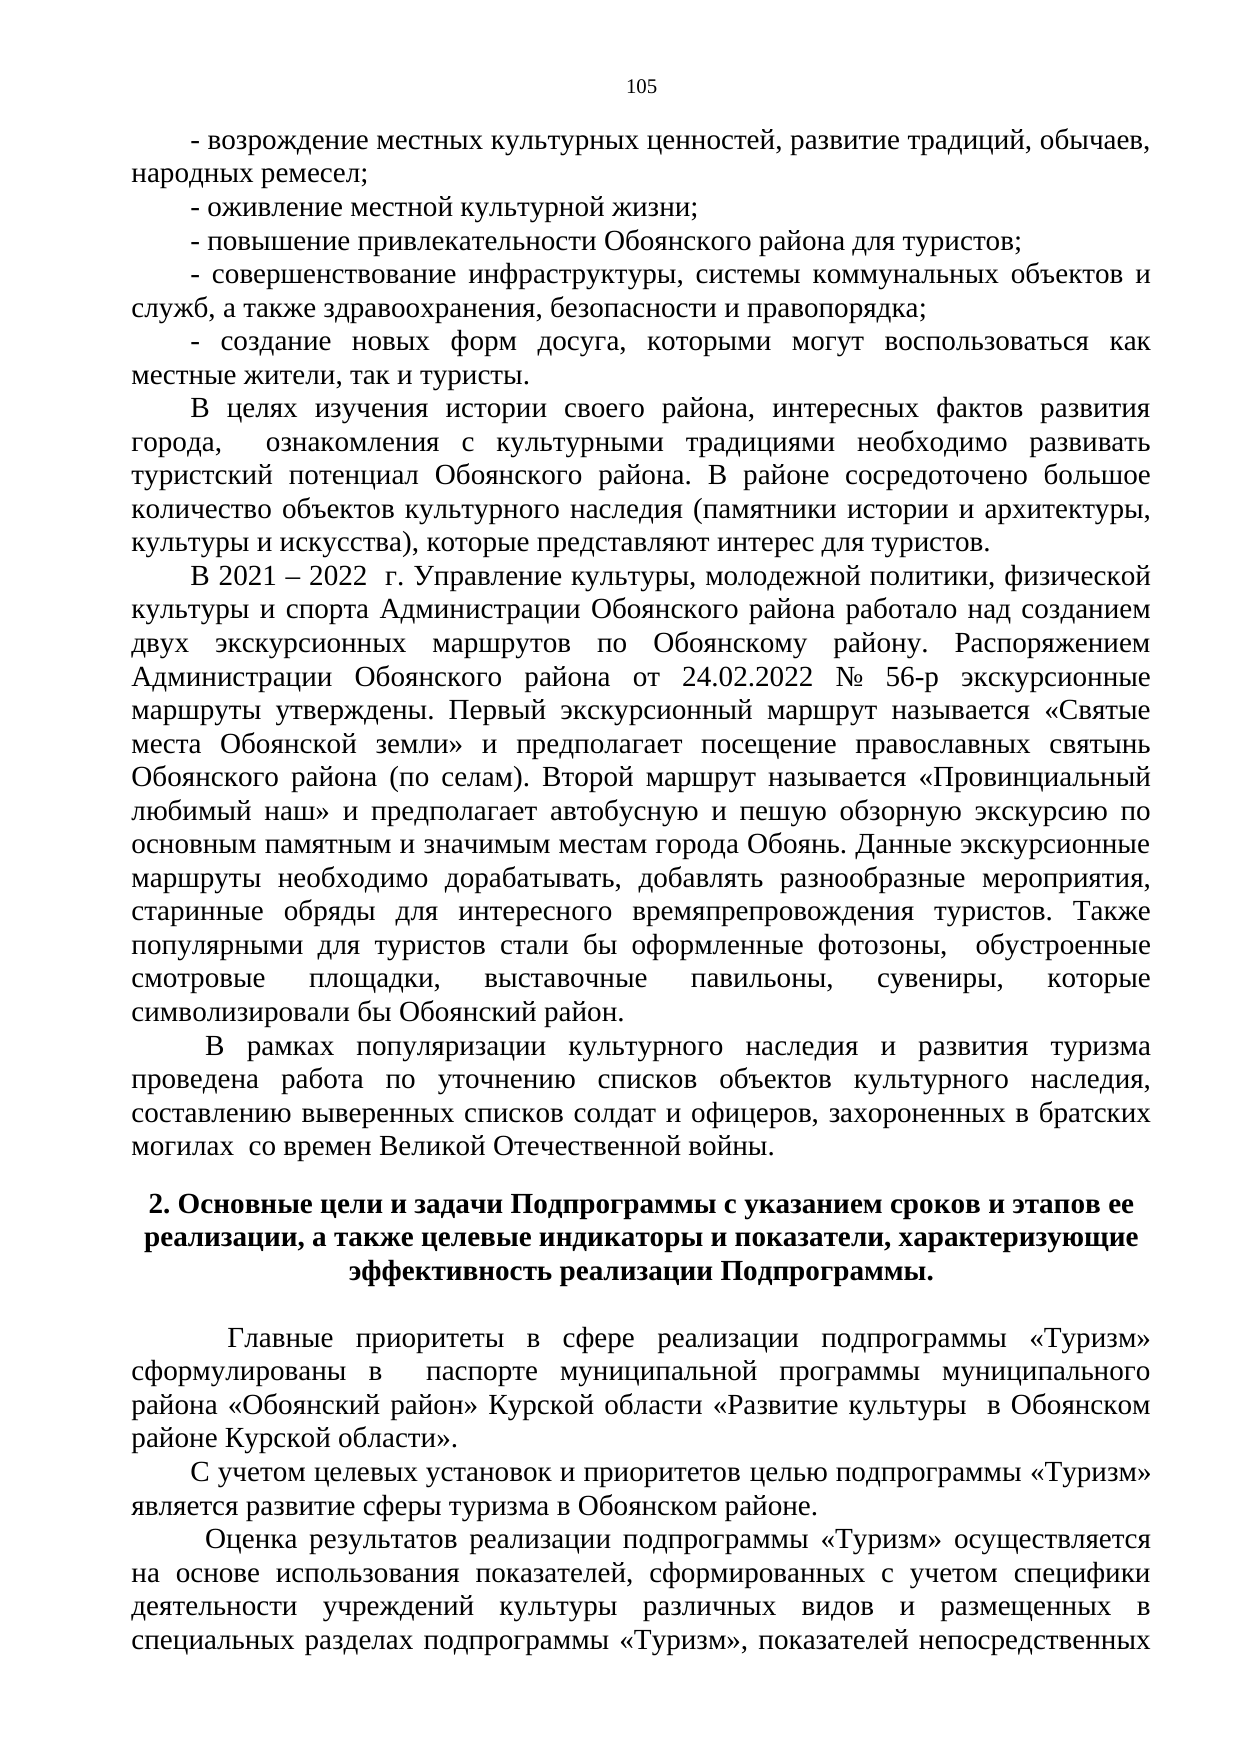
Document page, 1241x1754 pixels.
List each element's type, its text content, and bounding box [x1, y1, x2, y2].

text - возрождение местных культурных ценностей, развитие традиций, обычаев, народных ремесел; [131, 122, 1152, 189]
text В целях изучения истории своего района, интересных фактов развития города, ознакомления с культурными традициями необходимо развивать туристский потенциал Обоянского района. В районе сосредоточено большое количество объектов культурного наследия (памятники истории и архитектуры, культуры и искусства), которые представляют интерес для туристов. [131, 390, 1152, 558]
text С учетом целевых установок и приоритетов целью подпрограммы «Туризм» является развитие сферы туризма в Обоянском районе. [131, 1454, 1152, 1521]
text Главные приоритеты в сфере реализации подпрограммы «Туризм» сформулированы в паспорте муниципальной программы муниципального района «Обоянский район» Курской области «Развитие культуры в Обоянском районе Курской области». [131, 1320, 1152, 1454]
text В 2021 – 2022 г. Управление культуры, молодежной политики, физической культуры и спорта Администрации Обоянского района работало над созданием двух экскурсионных маршрутов по Обоянскому району. Распоряжением Администрации Обоянского района от 24.02.2022 № 56-р экскурсионные маршруты утверждены. Первый экскурсионный маршрут называется «Святые места Обоянской земли» и предполагает посещение православных святынь Обоянского района (по селам). Второй маршрут называется «Провинциальный любимый наш» и предполагает автобусную и пешую обзорную экскурсию по основным памятным и значимым местам города Обоянь. Данные экскурсионные маршруты необходимо дорабатывать, добавлять разнообразные мероприятия, старинные обряды для интересного времяпрепровождения туристов. Также популярными для туристов стали бы оформленные фотозоны, обустроенные смотровые площадки, выставочные павильоны, сувениры, которые символизировали бы Обоянский район. [131, 558, 1152, 1028]
text - совершенствование инфраструктуры, системы коммунальных объектов и служб, а также здравоохранения, безопасности и правопорядка; [131, 256, 1152, 323]
text - оживление местной культурной жизни; [131, 189, 1152, 223]
text 2. Основные цели и задачи Подпрограммы с указанием сроков и этапов ее реализации, а также целевые индикаторы и показатели, характеризующие эффективность реализации Подпрограммы. [131, 1186, 1152, 1286]
text - создание новых форм досуга, которыми могут воспользоваться как местные жители, так и туристы. [131, 323, 1152, 390]
text - повышение привлекательности Обоянского района для туристов; [131, 223, 1152, 256]
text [131, 1521, 1152, 1655]
text В рамках популяризации культурного наследия и развития туризма проведена работа по уточнению списков объектов культурного наследия, составлению выверенных списков солдат и офицеров, захороненных в братских могилах со времен Великой Отечественной войны. [131, 1028, 1152, 1162]
